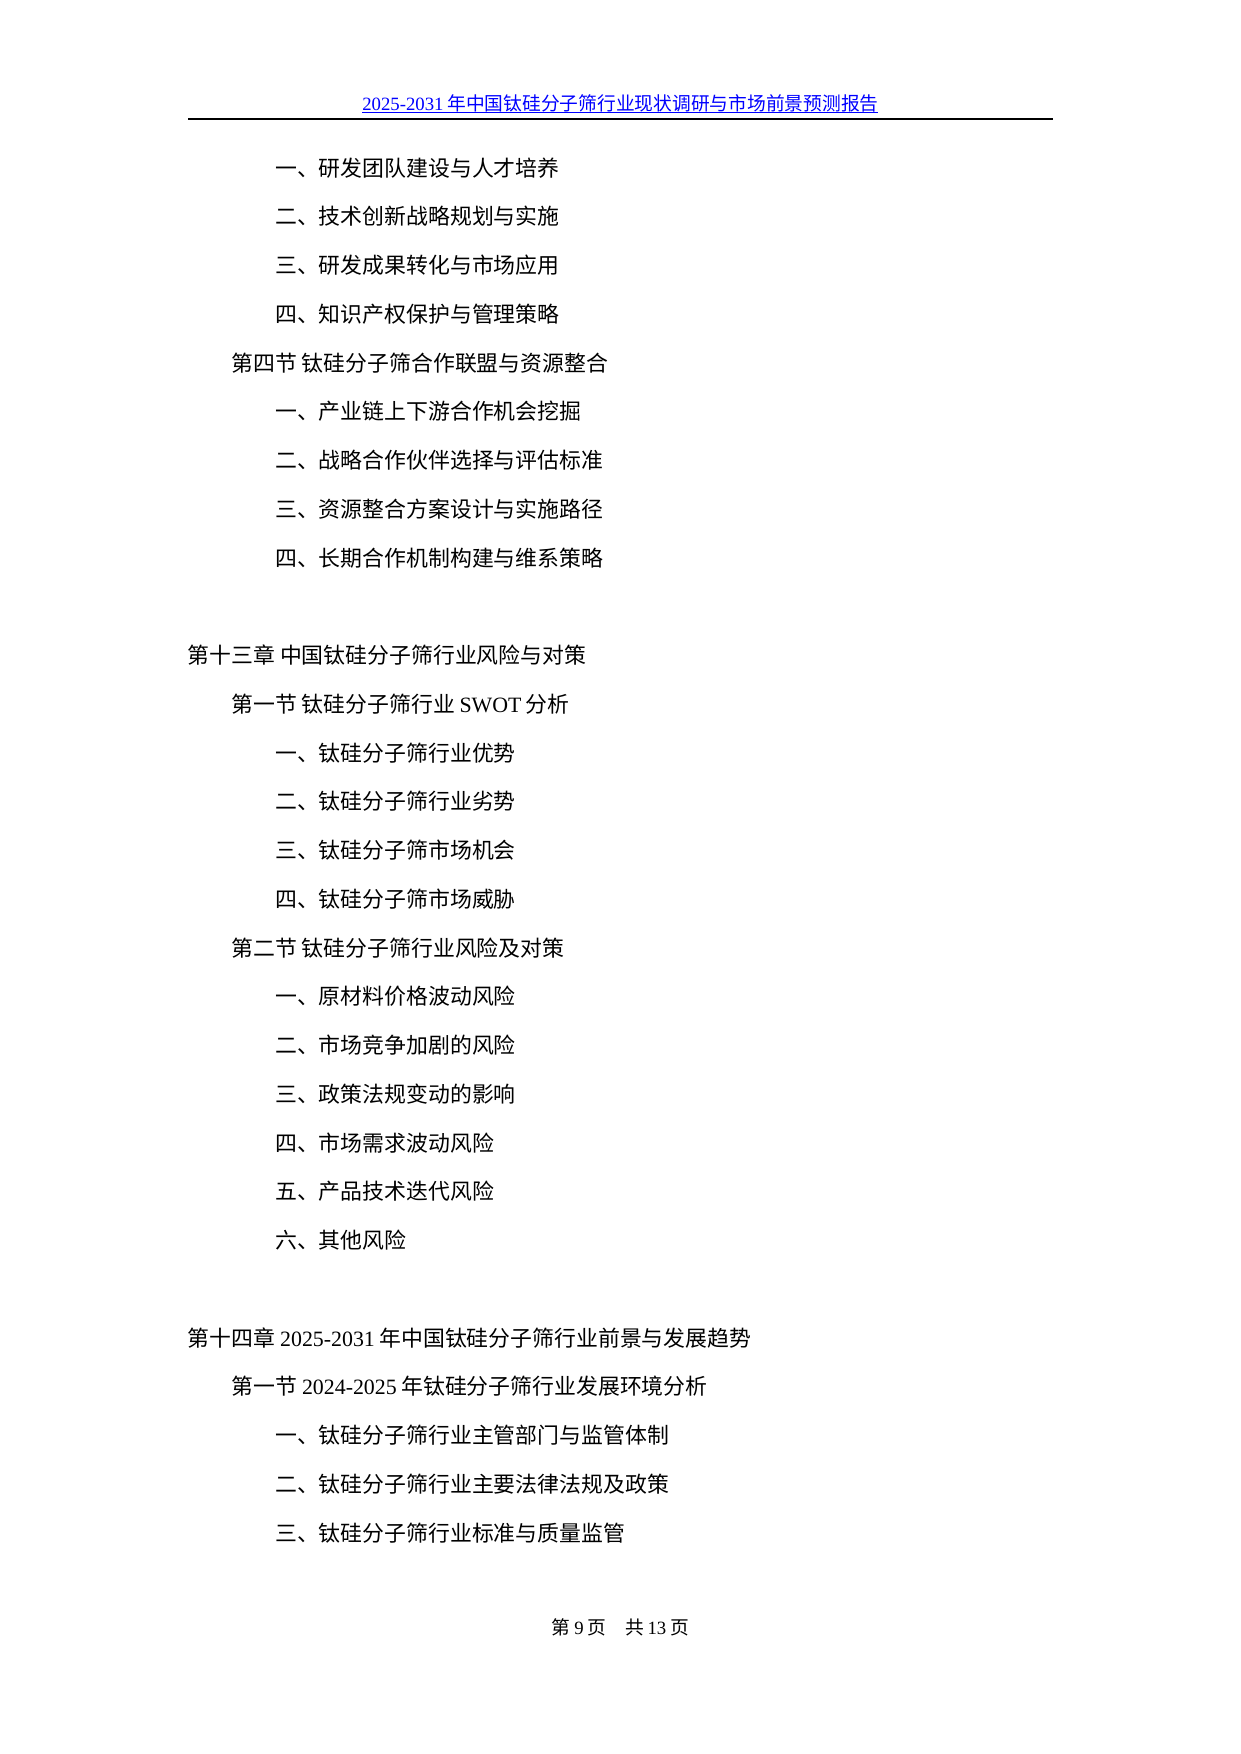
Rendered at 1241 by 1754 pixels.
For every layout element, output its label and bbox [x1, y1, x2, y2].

text [187, 150, 1053, 1548]
